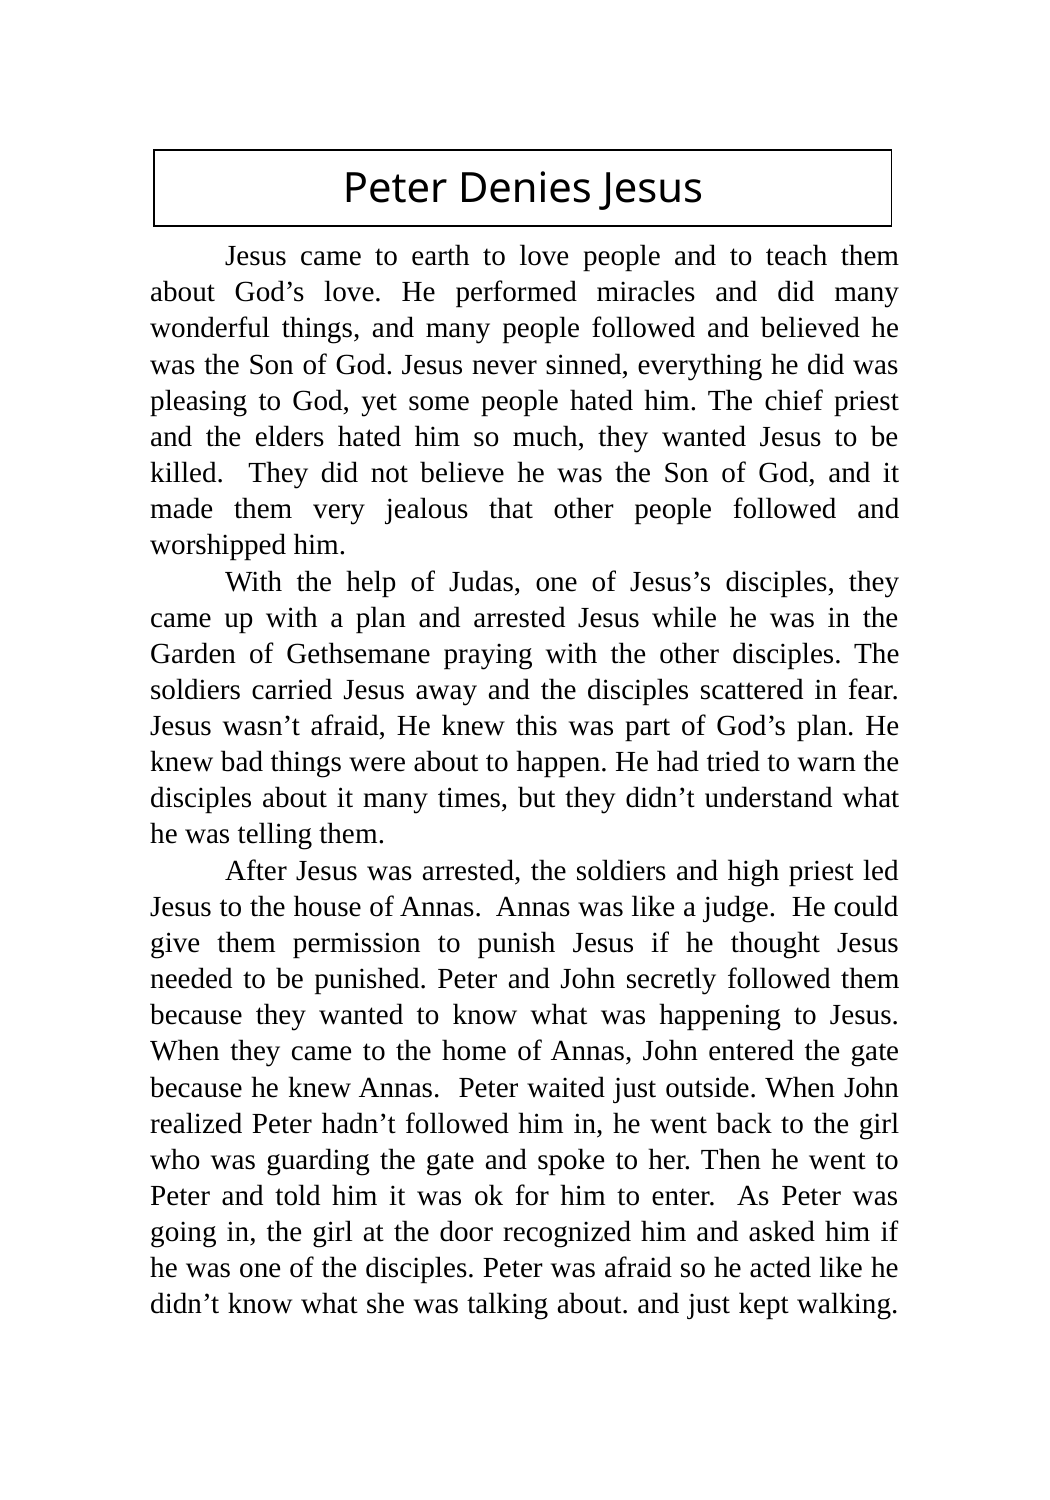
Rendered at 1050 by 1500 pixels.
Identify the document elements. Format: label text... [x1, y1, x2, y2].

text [150, 853, 900, 1320]
text With the help of Judas, one of Jesus’s disciples, they came up with a plan and arrested Jesus while he was in the Garden of Gethsemane praying with the other disciples. The soldiers carried Jesus away and the disciples scattered in fear. Jesus wasn’t afraid, He knew this was part of God’s plan. He knew bad things were about to happen. He had tried to warn the disciples about it many times, but they didn’t understand what he was telling them. [150, 564, 900, 850]
text Jesus came to earth to love people and to teach them about God’s love. He performed miracles and did many wonderful things, and many people followed and believed he was the Son of God. Jesus never sinned, everything he did was pleasing to God, yet some people hated him. The chief priest and the elders hated him so much, they wanted Jesus to be killed. They did not believe he was the Son of God, and it made them very jealous that other people followed and worshipped him. [150, 150, 900, 561]
